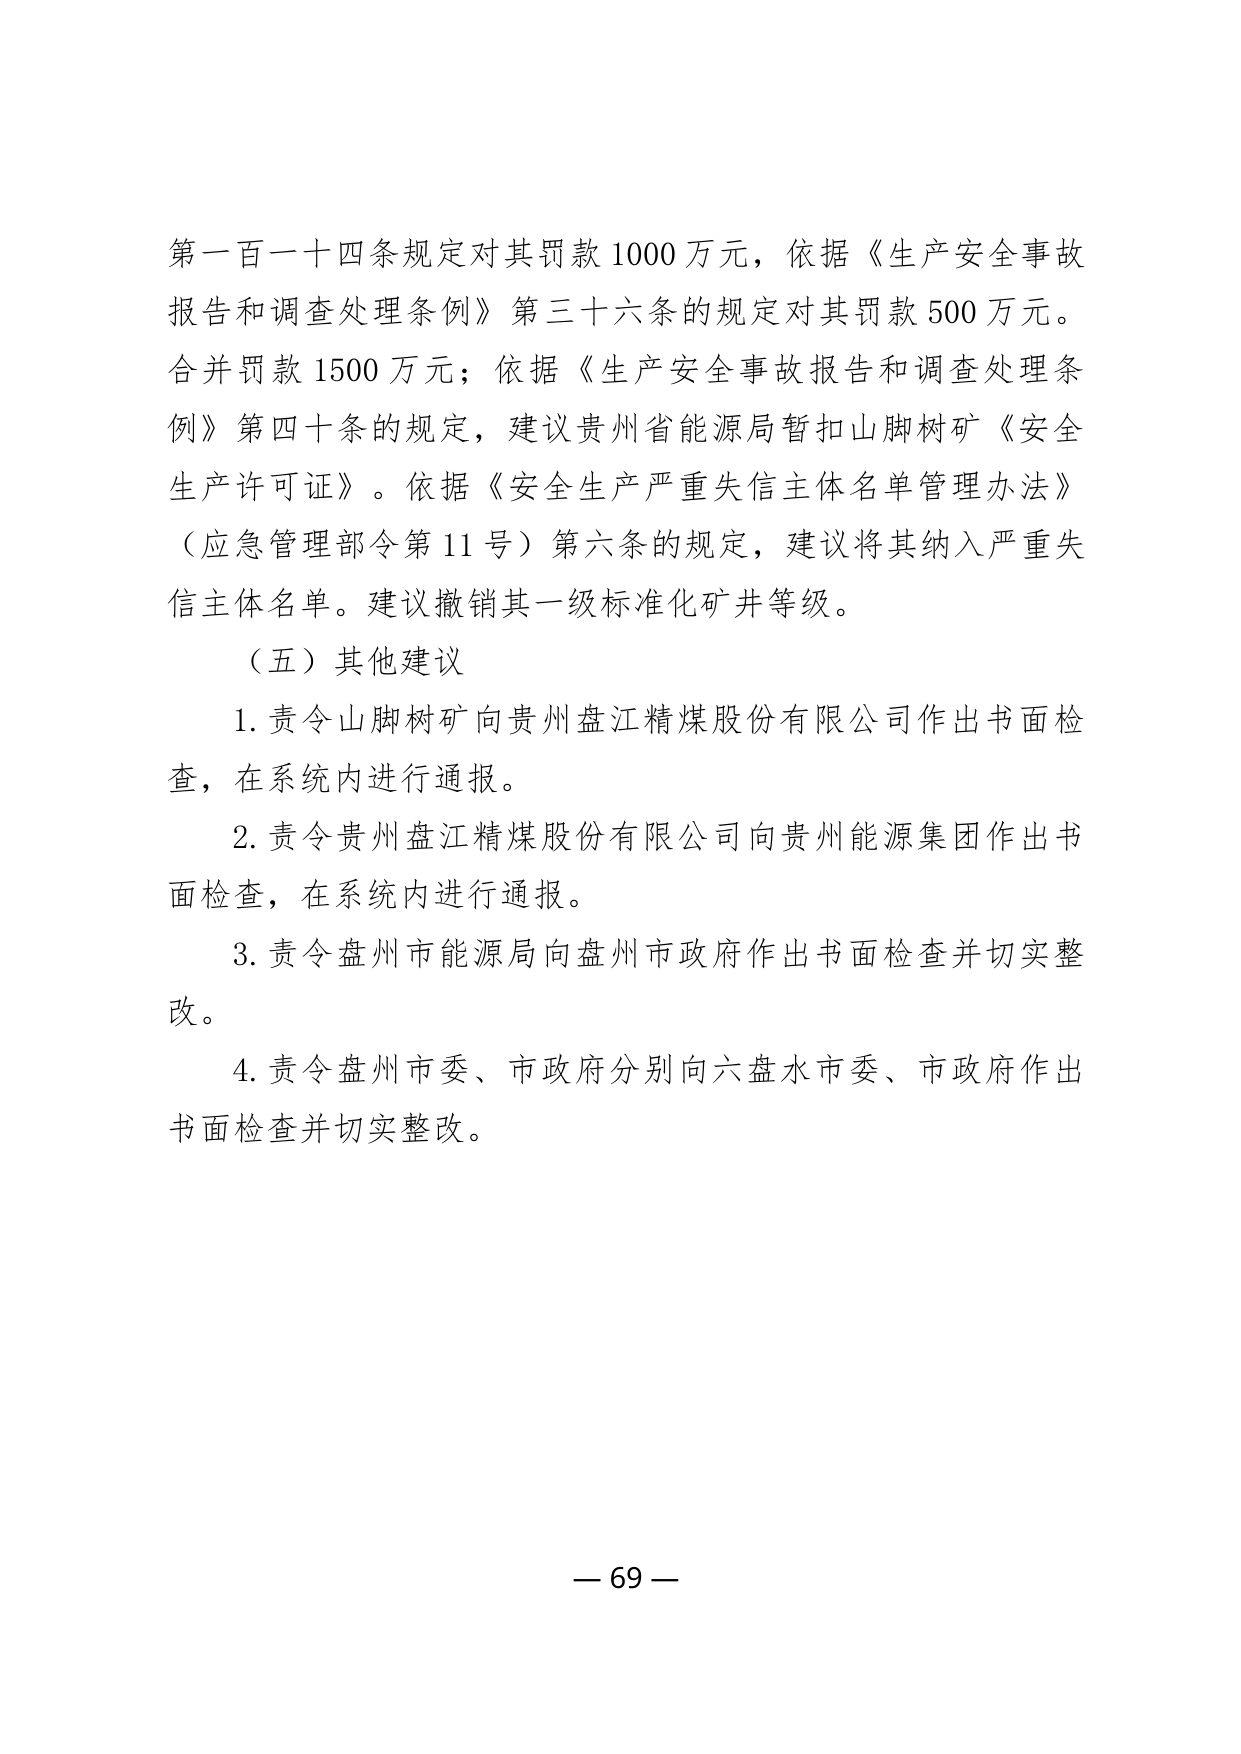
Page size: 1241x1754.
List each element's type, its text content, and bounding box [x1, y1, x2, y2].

text 4.责令盘州市委、市政府分别向六盘水市委、市政府作出书面检查并切实整改。 [165, 1035, 1087, 1152]
text 3.责令盘州市能源局向盘州市政府作出书面检查并切实整改。 [165, 918, 1087, 1035]
subtitle （五）其他建议 [165, 627, 1087, 685]
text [165, 218, 1087, 627]
text 1.责令山脚树矿向贵州盘江精煤股份有限公司作出书面检查，在系统内进行通报。 [165, 685, 1087, 802]
text 2.责令贵州盘江精煤股份有限公司向贵州能源集团作出书面检查，在系统内进行通报。 [165, 802, 1087, 918]
